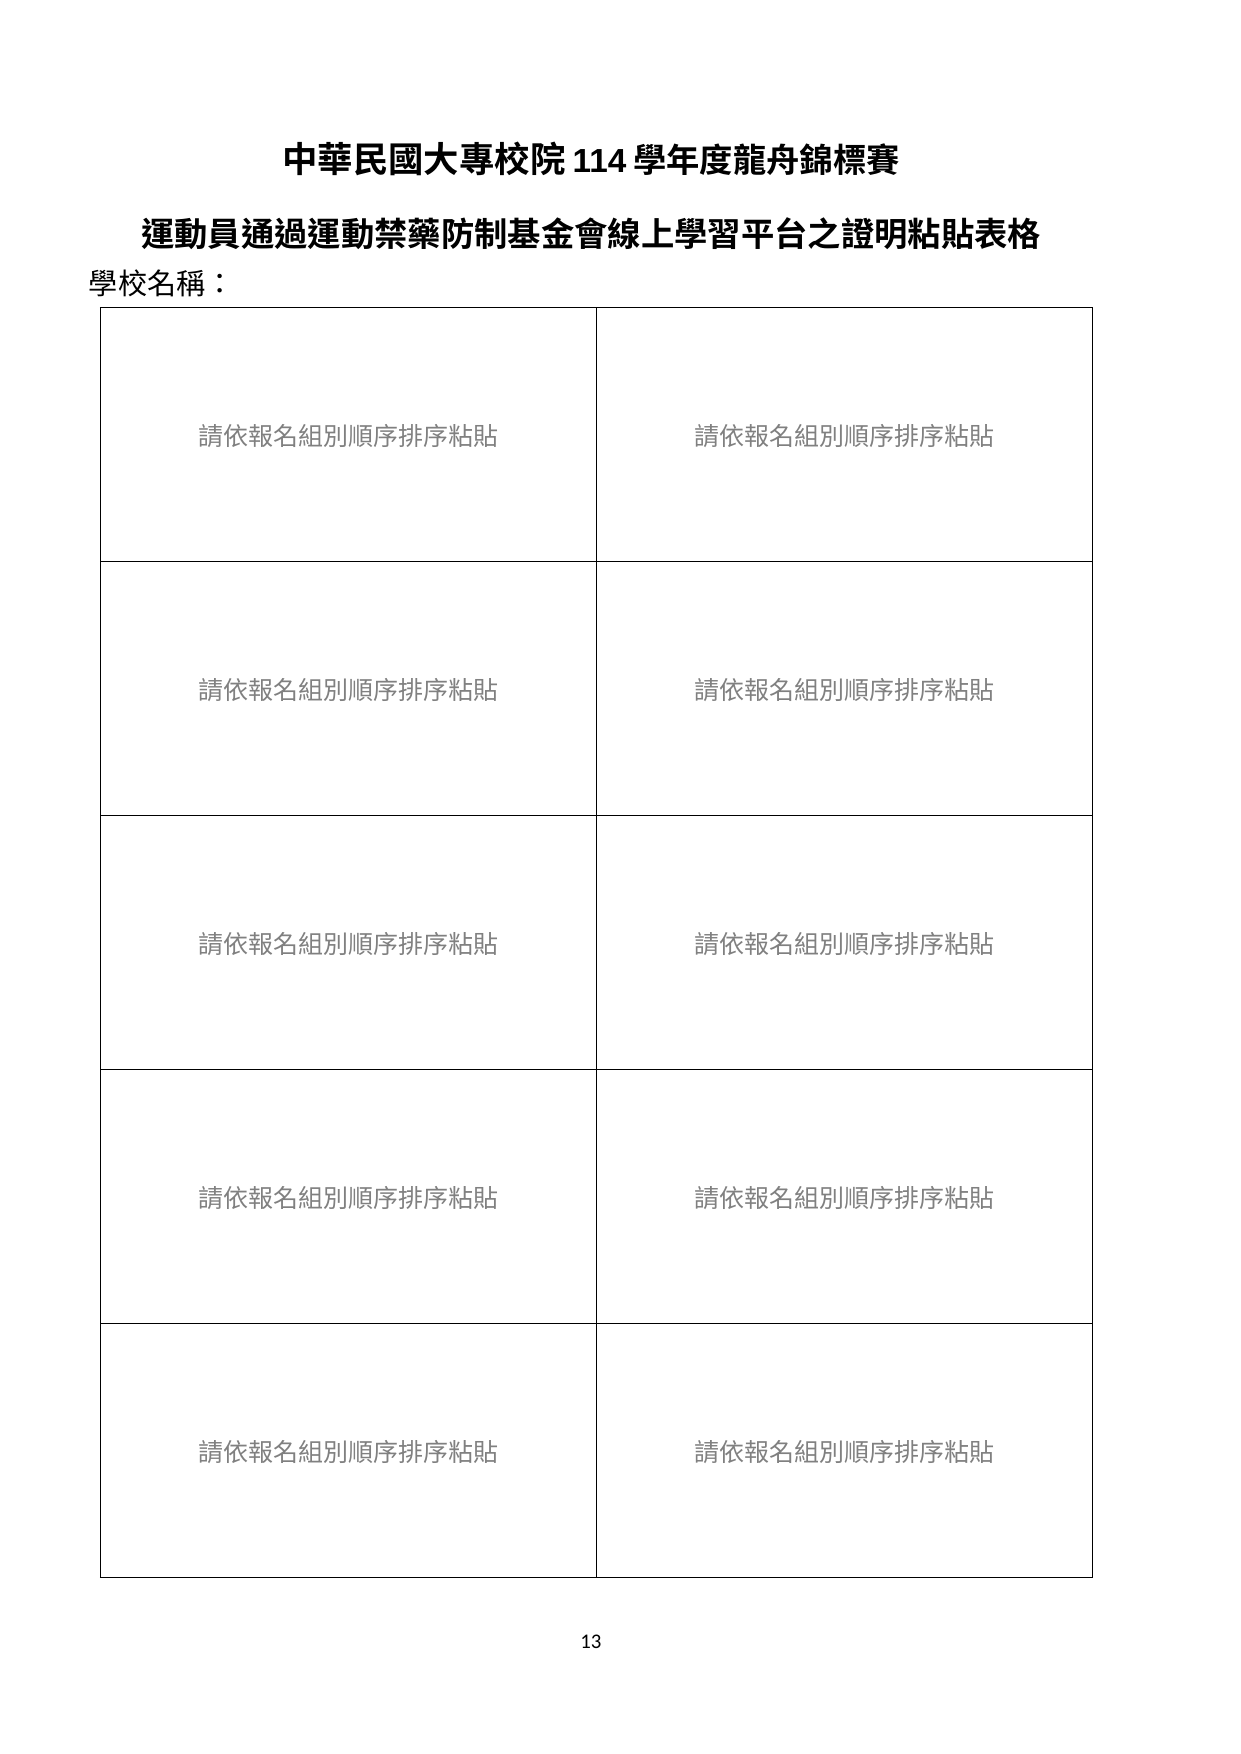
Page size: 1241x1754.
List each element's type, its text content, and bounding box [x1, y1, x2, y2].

table_cell 請依報名組別順序排序粘貼 [101, 1324, 596, 1577]
table_cell 請依報名組別順序排序粘貼 [597, 1324, 1092, 1577]
table_cell 請依報名組別順序排序粘貼 [597, 1070, 1092, 1323]
text 中華民國大專校院114學年度龍舟錦標賽 [89, 107, 1093, 207]
table_cell 請依報名組別順序排序粘貼 [101, 562, 596, 815]
table_header 請依報名組別順序排序粘貼 [101, 308, 596, 561]
table_cell 請依報名組別順序排序粘貼 [597, 816, 1092, 1069]
table_cell 請依報名組別順序排序粘貼 [101, 1070, 596, 1323]
table_cell 請依報名組別順序排序粘貼 [597, 562, 1092, 815]
text 運動員通過運動禁藥防制基金會線上學習平台之證明粘貼表格 [89, 207, 1093, 257]
table_cell 請依報名組別順序排序粘貼 [101, 816, 596, 1069]
text 學校名稱： [89, 257, 1093, 307]
table_header 請依報名組別順序排序粘貼 [597, 308, 1092, 561]
